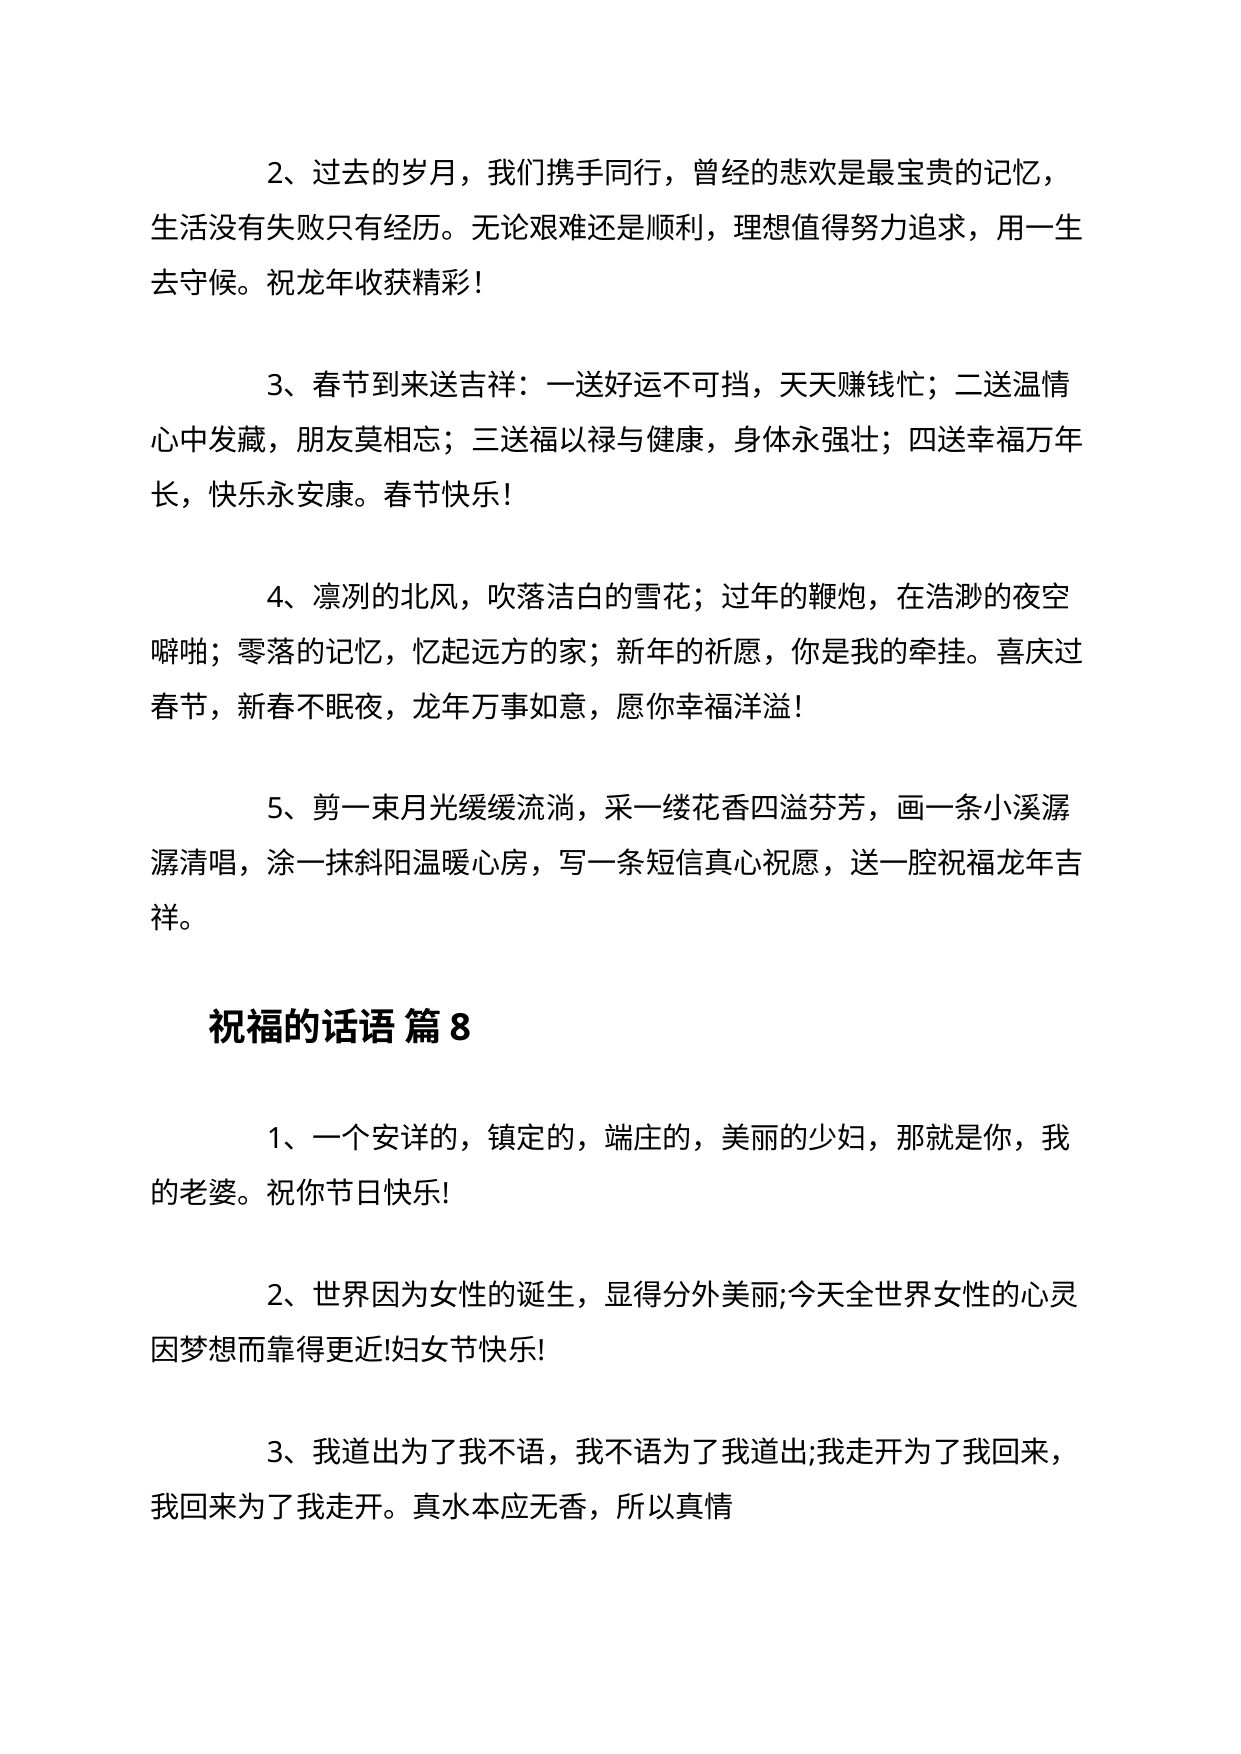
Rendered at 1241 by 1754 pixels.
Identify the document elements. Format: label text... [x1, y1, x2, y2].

text 2、世界因为女性的诞生，显得分外美丽;今天全世界女性的心灵因梦想而靠得更近!妇女节快乐! [150, 1271, 1090, 1369]
text 5、剪一束月光缓缓流淌，采一缕花香四溢芬芳，画一条小溪潺潺清唱，涂一抹斜阳温暖心房，写一条短信真心祝愿，送一腔祝福龙年吉祥。 [150, 785, 1090, 937]
text 3、我道出为了我不语，我不语为了我道出;我走开为了我回来，我回来为了我走开。真水本应无香，所以真情 [150, 1428, 1090, 1526]
text 2、过去的岁月，我们携手同行，曾经的悲欢是最宝贵的记忆，生活没有失败只有经历。无论艰难还是顺利，理想值得努力追求，用一生去守候。祝龙年收获精彩！ [150, 150, 1090, 302]
text 4、凛冽的北风，吹落洁白的雪花；过年的鞭炮，在浩渺的夜空噼啪；零落的记忆，忆起远方的家；新年的祈愿，你是我的牵挂。喜庆过春节，新春不眠夜，龙年万事如意，愿你幸福洋溢！ [150, 573, 1090, 726]
text 祝福的话语 篇8 [150, 997, 1090, 1051]
text 3、春节到来送吉祥：一送好运不可挡，天天赚钱忙；二送温情心中发藏，朋友莫相忘；三送福以禄与健康，身体永强壮；四送幸福万年长，快乐永安康。春节快乐！ [150, 362, 1090, 514]
text 1、一个安详的，镇定的，端庄的，美丽的少妇，那就是你，我的老婆。祝你节日快乐! [150, 1114, 1090, 1212]
